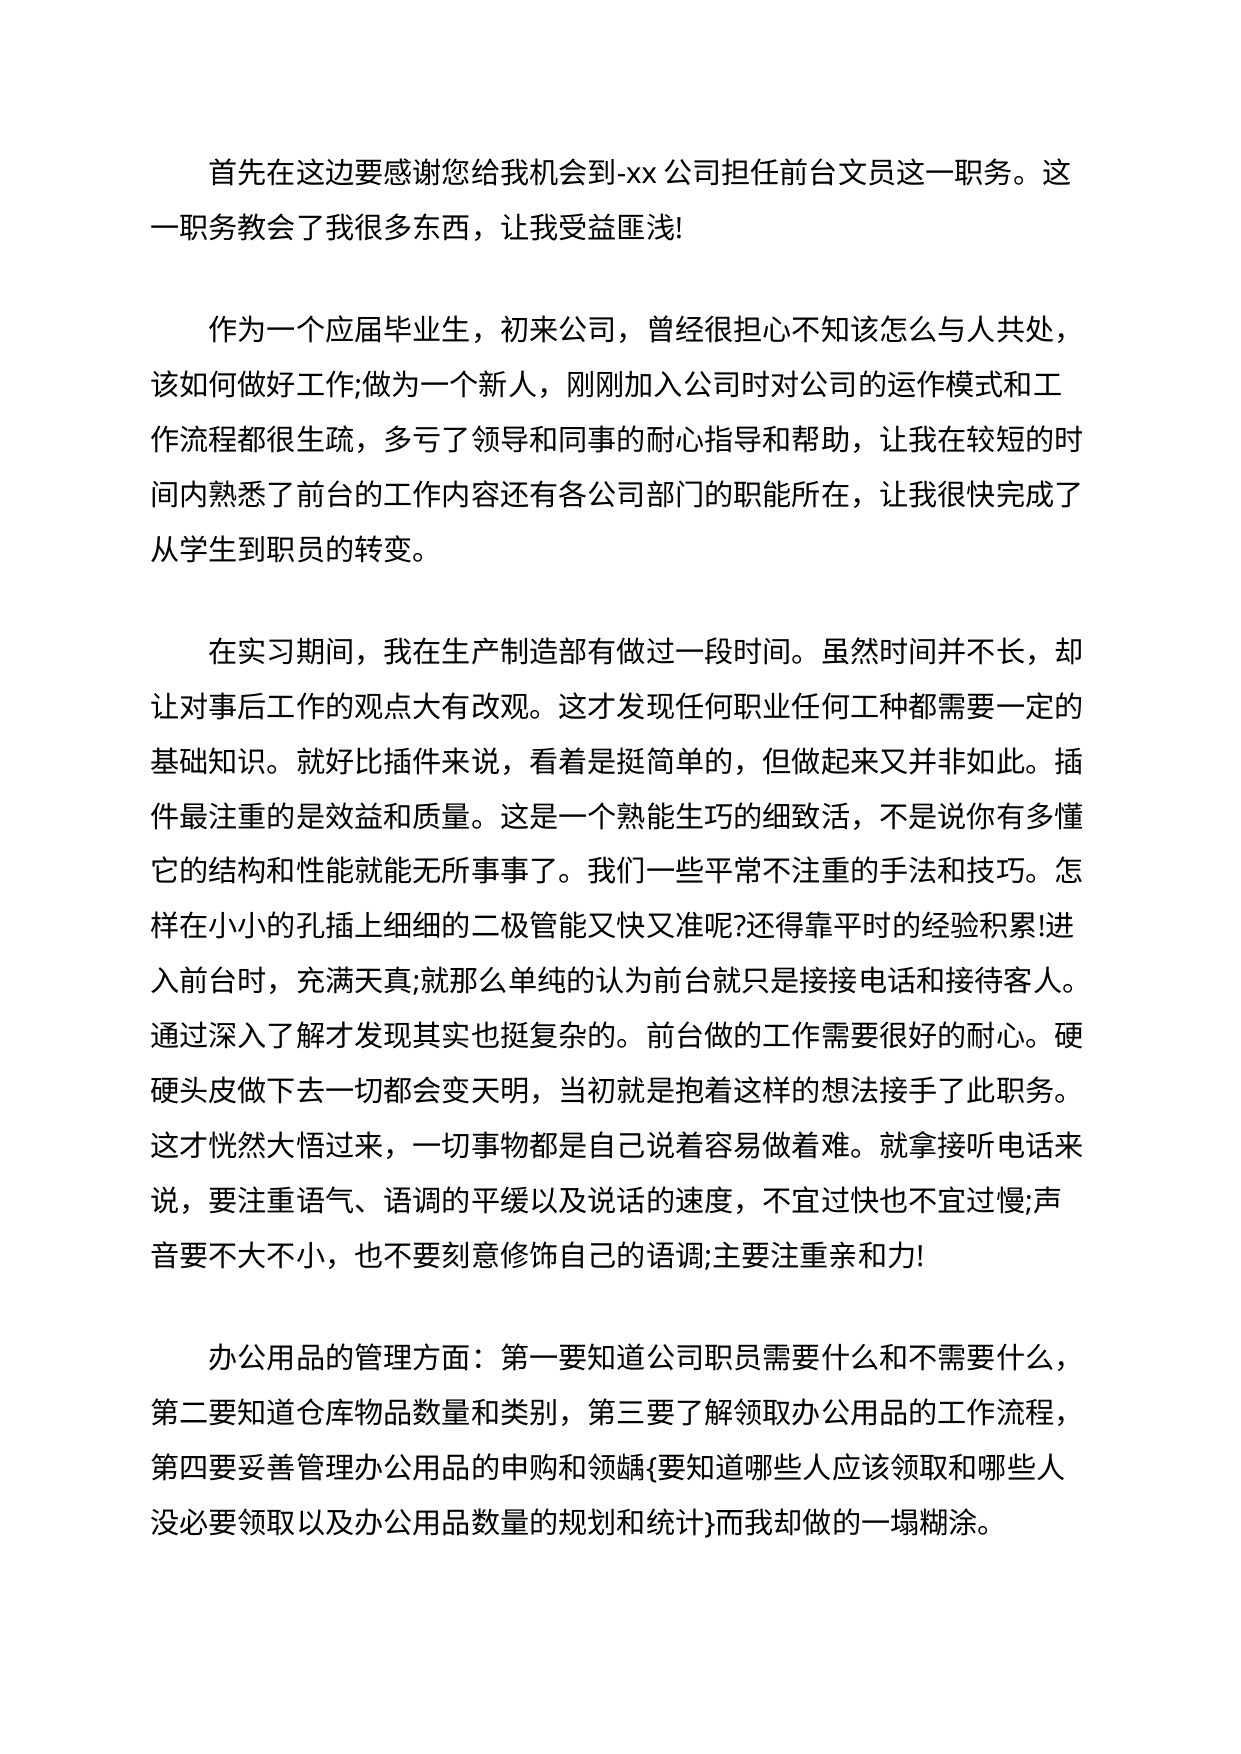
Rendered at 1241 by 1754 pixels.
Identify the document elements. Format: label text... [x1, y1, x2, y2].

text 首先在这边要感谢您给我机会到-xx公司担任前台文员这一职务。这一职务教会了我很多东西，让我受益匪浅! [150, 150, 1090, 247]
text 办公用品的管理方面：第一要知道公司职员需要什么和不需要什么，第二要知道仓库物品数量和类别，第三要了解领取办公用品的工作流程，第四要妥善管理办公用品的申购和领龋{要知道哪些人应该领取和哪些人没必要领取以及办公用品数量的规划和统计}而我却做的一塌糊涂。 [150, 1334, 1090, 1542]
text 作为一个应届毕业生，初来公司，曾经很担心不知该怎么与人共处，该如何做好工作;做为一个新人，刚刚加入公司时对公司的运作模式和工作流程都很生疏，多亏了领导和同事的耐心指导和帮助，让我在较短的时间内熟悉了前台的工作内容还有各公司部门的职能所在，让我很快完成了从学生到职员的转变。 [150, 307, 1090, 569]
text 在实习期间，我在生产制造部有做过一段时间。虽然时间并不长，却让对事后工作的观点大有改观。这才发现任何职业任何工种都需要一定的基础知识。就好比插件来说，看着是挺简单的，但做起来又并非如此。插件最注重的是效益和质量。这是一个熟能生巧的细致活，不是说你有多懂它的结构和性能就能无所事事了。我们一些平常不注重的手法和技巧。怎样在小小的孔插上细细的二极管能又快又准呢?还得靠平时的经验积累!进入前台时，充满天真;就那么单纯的认为前台就只是接接电话和接待客人。通过深入了解才发现其实也挺复杂的。前台做的工作需要很好的耐心。硬硬头皮做下去一切都会变天明，当初就是抱着这样的想法接手了此职务。这才恍然大悟过来，一切事物都是自己说着容易做着难。就拿接听电话来说，要注重语气、语调的平缓以及说话的速度，不宜过快也不宜过慢;声音要不大不小，也不要刻意修饰自己的语调;主要注重亲和力! [150, 628, 1090, 1275]
